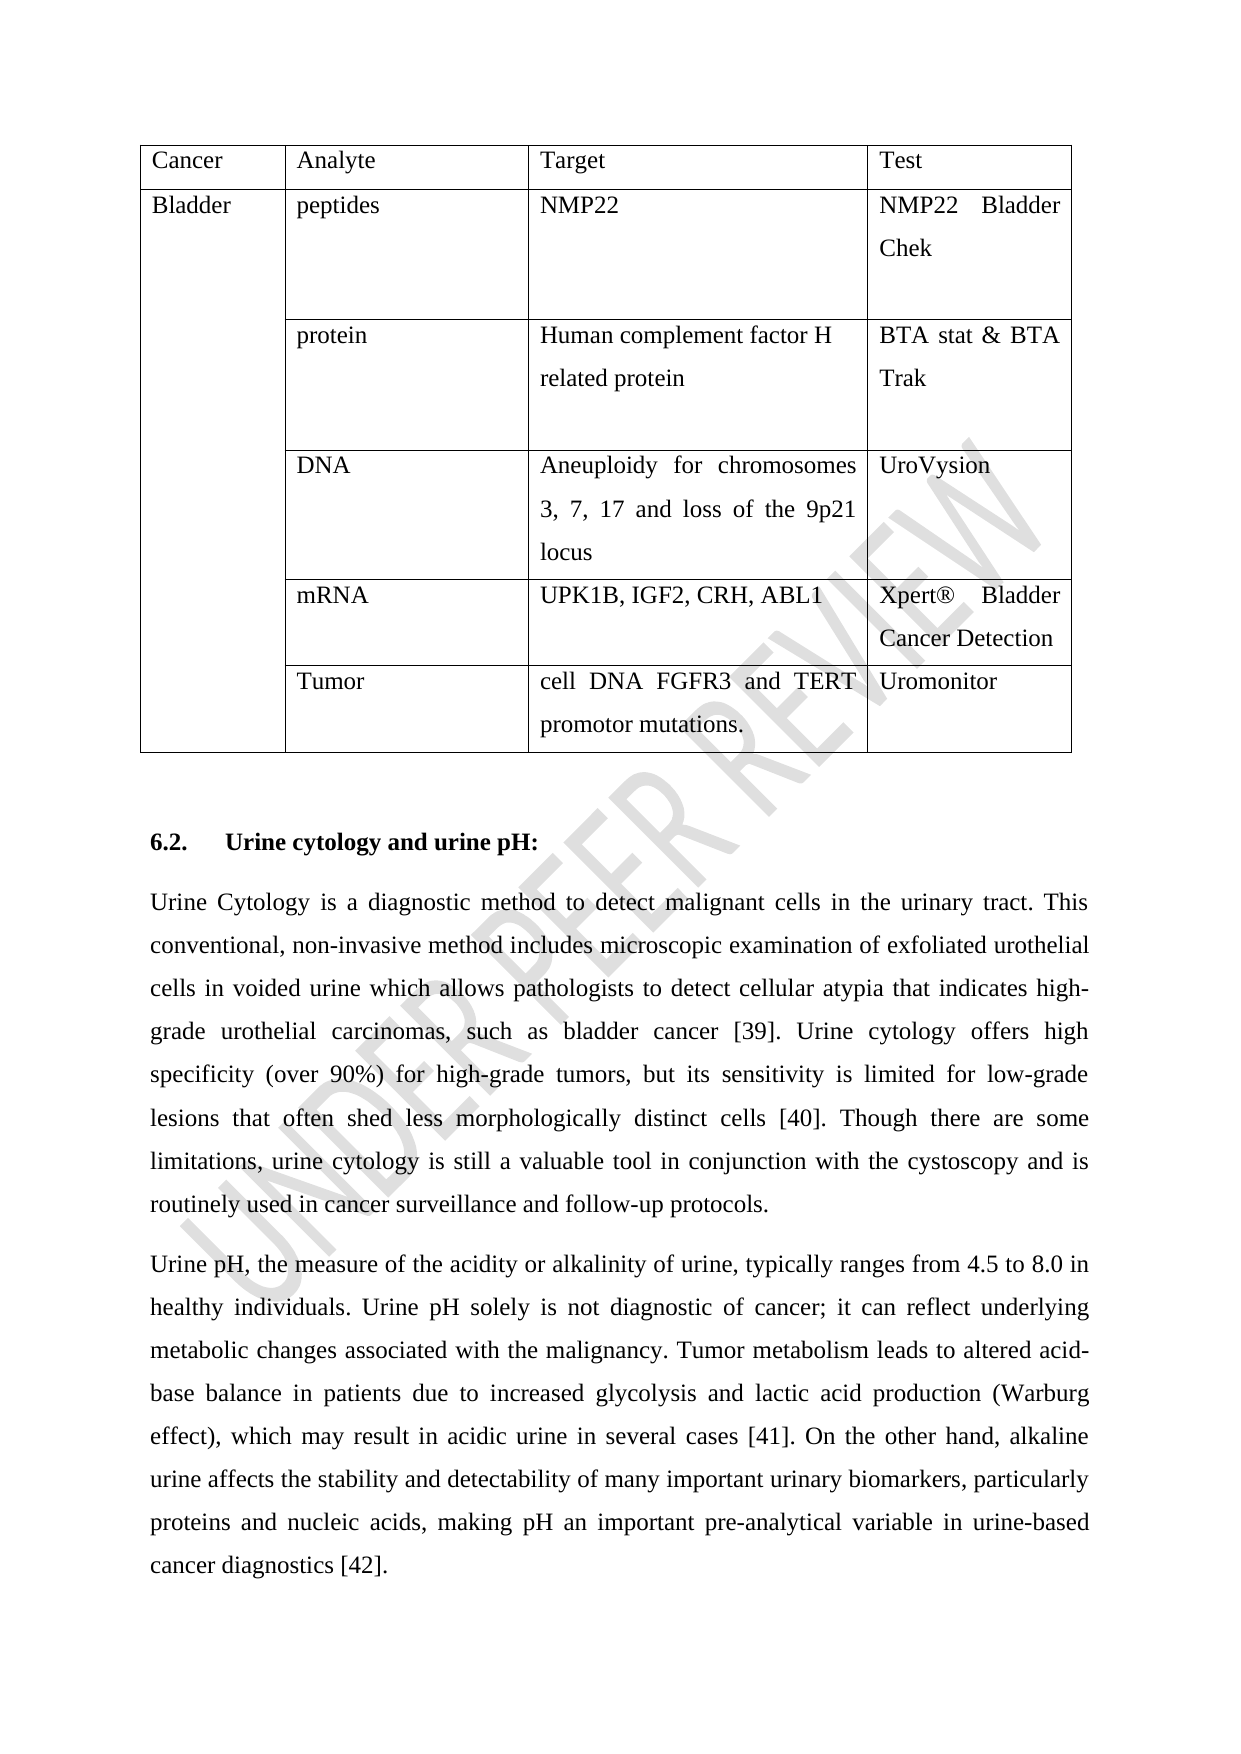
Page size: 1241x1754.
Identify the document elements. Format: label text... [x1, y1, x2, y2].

table_cell mRNA [286, 580, 528, 665]
table_cell protein [286, 320, 528, 449]
table_cell Aneuploidy for chromosomes 3, 7, 17 and loss of the 9p21 locus [529, 451, 867, 579]
table_cell Uromonitor [868, 666, 1071, 752]
table_cell Xpert® Bladder Cancer Detection [868, 580, 1071, 665]
table_cell NMP22 [529, 190, 867, 319]
table_cell peptides [286, 190, 528, 319]
table_cell cell DNA FGFR3 and TERT promotor mutations. [529, 666, 867, 752]
table_cell NMP22 Bladder Chek [868, 190, 1071, 319]
table_header Analyte [286, 146, 528, 189]
table_cell Bladder [141, 190, 285, 752]
text Urine Cytology is a diagnostic method to detect malignant cells in the urinary tract. This conventional, non-invasive method includes microscopic examination of exfoliated urothelial cells in voided urine which allows pathologists to detect cellular atypia that indicates high-grade urothelial carcinomas, such as bladder cancer [39]. Urine cytology offers high specificity (over 90%) for high-grade tumors, but its sensitivity is limited for low-grade lesions that often shed less morphologically distinct cells [40]. Though there are some limitations, urine cytology is still a valuable tool in conjunction with the cystoscopy and is routinely used in cancer surveillance and follow-up protocols. [150, 887, 1090, 1218]
table_cell Tumor [286, 666, 528, 752]
list Urine cytology and urine pH: [150, 827, 1090, 856]
table_cell UPK1B, IGF2, CRH, ABL1 [529, 580, 867, 665]
text Urine pH, the measure of the acidity or alkalinity of urine, typically ranges from 4.5 to 8.0 in healthy individuals. Urine pH solely is not diagnostic of cancer; it can reflect underlying metabolic changes associated with the malignancy. Tumor metabolism leads to altered acid-base balance in patients due to increased glycolysis and lactic acid production (Warburg effect), which may result in acidic urine in several cases [41]. On the other hand, alkaline urine affects the stability and detectability of many important urinary biomarkers, particularly proteins and nucleic acids, making pH an important pre-analytical variable in urine-based cancer diagnostics [42]. [150, 1249, 1090, 1579]
table_cell DNA [286, 451, 528, 579]
table_header Target [529, 146, 867, 189]
table_header Cancer [141, 146, 285, 189]
table_header Test [868, 146, 1071, 189]
table_cell BTA stat & BTA Trak [868, 320, 1071, 449]
table_cell Human complement factor H related protein [529, 320, 867, 449]
table_cell UroVysion [868, 451, 1071, 579]
